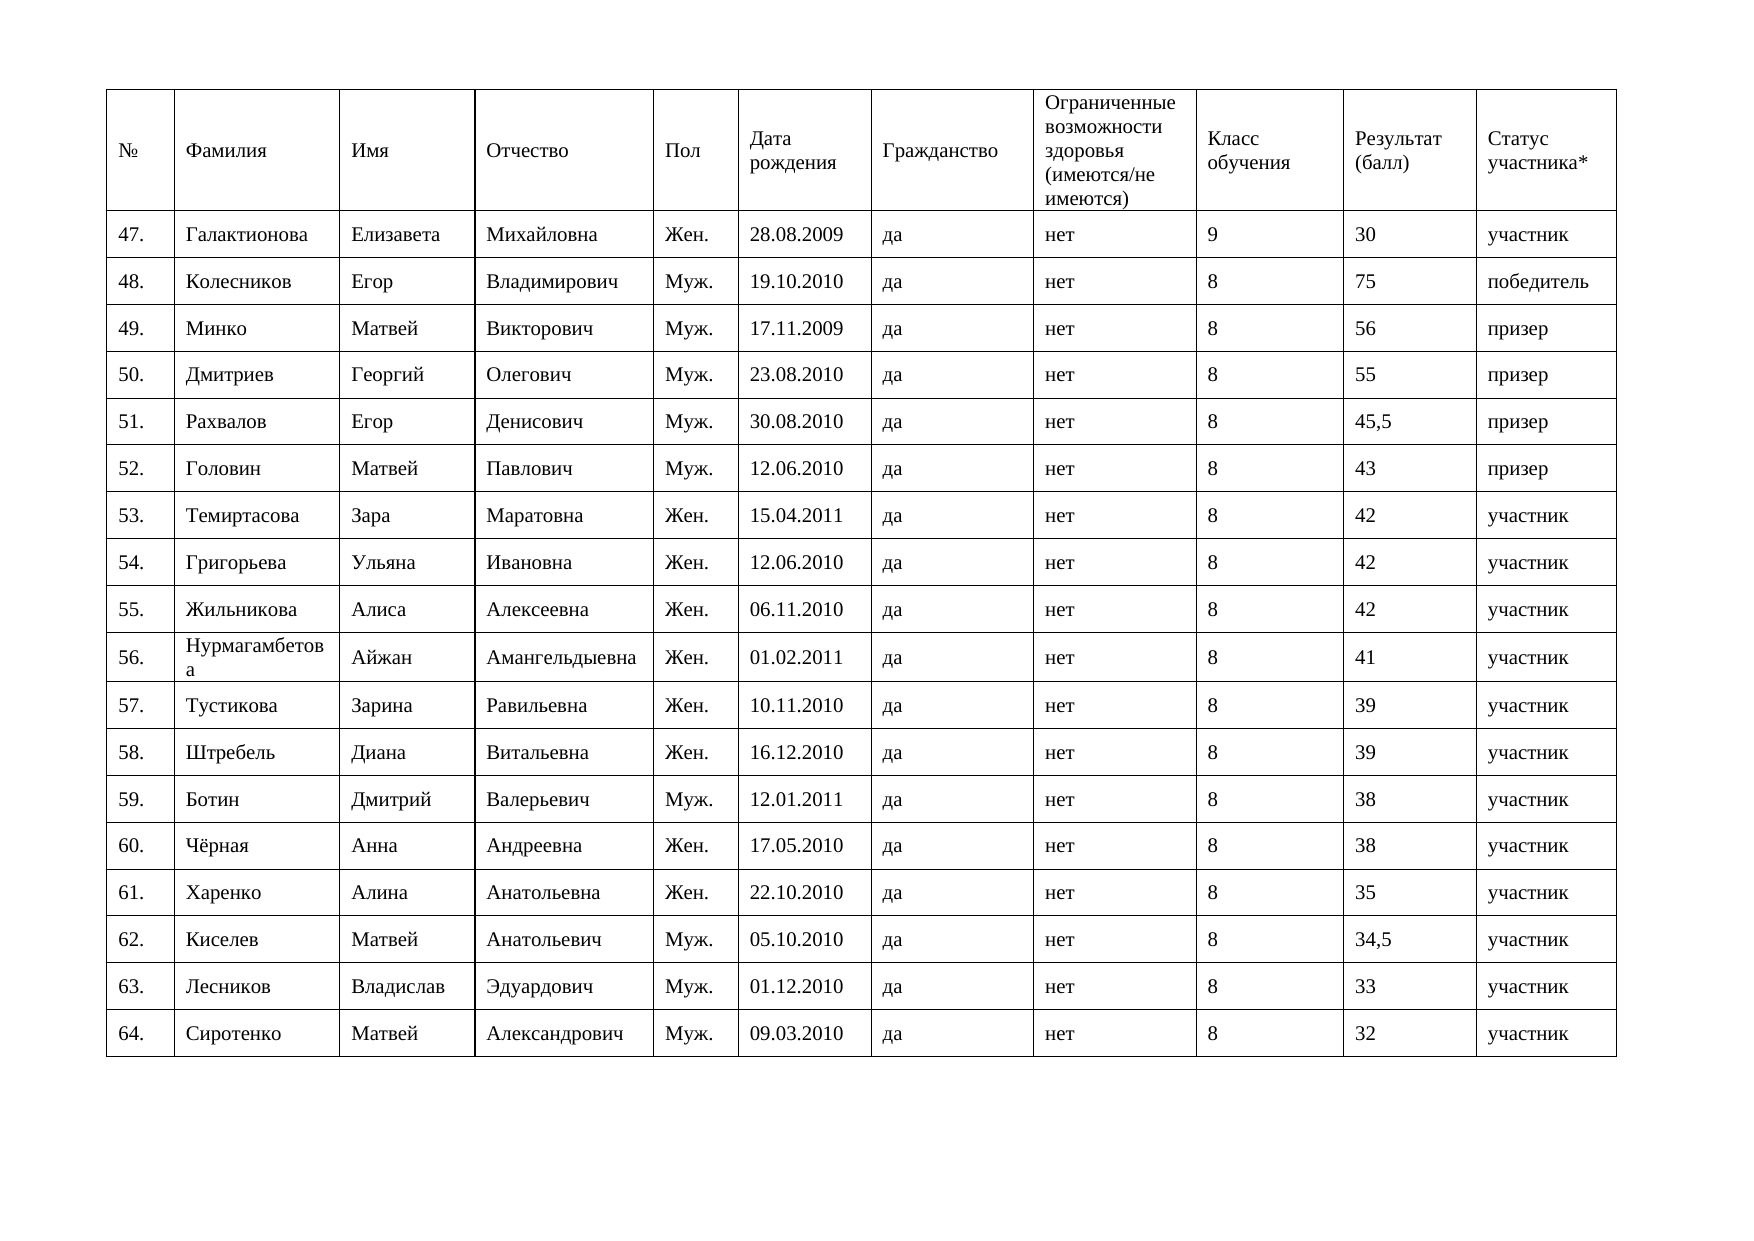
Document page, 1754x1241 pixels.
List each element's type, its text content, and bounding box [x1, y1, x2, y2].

table_cell нет [1034, 776, 1196, 822]
table_cell Муж. [654, 916, 738, 962]
table_cell [107, 682, 174, 728]
table_cell Викторович [476, 305, 653, 351]
table_cell 43 [1344, 445, 1476, 491]
table_cell Муж. [654, 352, 738, 397]
table_cell Валерьевич [476, 776, 653, 822]
table_cell [107, 823, 174, 868]
table_cell Егор [340, 258, 474, 304]
table_cell Дмитриев [175, 352, 339, 397]
table_cell 06.11.2010 [739, 586, 871, 632]
table_cell Штребель [175, 729, 339, 775]
table_cell Киселев [175, 916, 339, 962]
table_cell 35 [1344, 870, 1476, 915]
table_cell [107, 211, 174, 257]
table_cell нет [1034, 539, 1196, 585]
table_cell Ботин [175, 776, 339, 822]
table_cell Андреевна [476, 823, 653, 868]
table_cell 32 [1344, 1010, 1476, 1056]
table_cell Тустикова [175, 682, 339, 728]
table_cell 38 [1344, 823, 1476, 868]
table_cell участник [1477, 682, 1616, 728]
table_cell нет [1034, 586, 1196, 632]
table_cell Лесников [175, 963, 339, 1009]
table_cell 10.11.2010 [739, 682, 871, 728]
table_cell Жен. [654, 823, 738, 868]
table_cell [107, 776, 174, 822]
table_cell 8 [1197, 1010, 1343, 1056]
table_cell 28.08.2009 [739, 211, 871, 257]
table_cell Муж. [654, 399, 738, 444]
table_cell нет [1034, 445, 1196, 491]
table_cell 55 [1344, 352, 1476, 397]
table_cell да [872, 682, 1033, 728]
table_cell призер [1477, 305, 1616, 351]
table_cell Дмитрий [340, 776, 474, 822]
table_cell 8 [1197, 776, 1343, 822]
table_cell Матвей [340, 1010, 474, 1056]
table_cell да [872, 916, 1033, 962]
table_cell Жен. [654, 870, 738, 915]
table_header Дата рождения [739, 90, 871, 210]
table_cell да [872, 492, 1033, 538]
table_cell Айжан [340, 633, 474, 681]
table_cell Муж. [654, 305, 738, 351]
table_cell 17.11.2009 [739, 305, 871, 351]
table_cell [107, 399, 174, 444]
table_cell участник [1477, 1010, 1616, 1056]
table_cell Галактионова [175, 211, 339, 257]
table_cell да [872, 823, 1033, 868]
table_cell Владимирович [476, 258, 653, 304]
table_cell участник [1477, 963, 1616, 1009]
table_cell Анатольевна [476, 870, 653, 915]
table_cell Головин [175, 445, 339, 491]
table_header Фамилия [175, 90, 339, 210]
table_cell [107, 729, 174, 775]
table_cell 12.06.2010 [739, 539, 871, 585]
table_cell да [872, 399, 1033, 444]
table_cell 12.01.2011 [739, 776, 871, 822]
table_cell 8 [1197, 445, 1343, 491]
table_cell [107, 870, 174, 915]
table_cell да [872, 1010, 1033, 1056]
table_cell Матвей [340, 305, 474, 351]
table_cell Амангельдыевна [476, 633, 653, 681]
table_cell участник [1477, 633, 1616, 681]
table_cell 09.03.2010 [739, 1010, 871, 1056]
table_header Отчество [476, 90, 653, 210]
table_cell Жен. [654, 682, 738, 728]
table_cell да [872, 776, 1033, 822]
table_cell Анатольевич [476, 916, 653, 962]
table_cell 01.02.2011 [739, 633, 871, 681]
table_cell [107, 1010, 174, 1056]
table_cell 9 [1197, 211, 1343, 257]
table_cell Жен. [654, 586, 738, 632]
table_cell призер [1477, 352, 1616, 397]
table_cell нет [1034, 352, 1196, 397]
table_cell да [872, 352, 1033, 397]
table_cell да [872, 729, 1033, 775]
table_cell [107, 963, 174, 1009]
table_cell 34,5 [1344, 916, 1476, 962]
table_cell Павлович [476, 445, 653, 491]
table_cell [107, 586, 174, 632]
table_cell 8 [1197, 916, 1343, 962]
table_cell Жен. [654, 539, 738, 585]
table_cell 8 [1197, 492, 1343, 538]
table_cell 39 [1344, 682, 1476, 728]
table_cell 39 [1344, 729, 1476, 775]
table_cell Колесников [175, 258, 339, 304]
table_cell Жильникова [175, 586, 339, 632]
table_cell Алексеевна [476, 586, 653, 632]
table_cell призер [1477, 399, 1616, 444]
table_cell Муж. [654, 776, 738, 822]
table_header Ограниченные возможности здоровья (имеются/не имеются) [1034, 90, 1196, 210]
table_cell нет [1034, 916, 1196, 962]
table_cell участник [1477, 211, 1616, 257]
table_cell нет [1034, 682, 1196, 728]
table_cell Минко [175, 305, 339, 351]
table_cell Александрович [476, 1010, 653, 1056]
table_cell Ульяна [340, 539, 474, 585]
table_cell 17.05.2010 [739, 823, 871, 868]
table_cell Анна [340, 823, 474, 868]
table_header Результат (балл) [1344, 90, 1476, 210]
table_cell Муж. [654, 963, 738, 1009]
table_cell 30 [1344, 211, 1476, 257]
table_cell 41 [1344, 633, 1476, 681]
table_cell Витальевна [476, 729, 653, 775]
table_cell нет [1034, 258, 1196, 304]
table_cell нет [1034, 870, 1196, 915]
table_cell [107, 492, 174, 538]
table_header Класс обучения [1197, 90, 1343, 210]
table_cell да [872, 211, 1033, 257]
table_cell 42 [1344, 492, 1476, 538]
table_cell Маратовна [476, 492, 653, 538]
table_cell Зарина [340, 682, 474, 728]
table_cell Харенко [175, 870, 339, 915]
table_cell да [872, 305, 1033, 351]
table_cell 8 [1197, 539, 1343, 585]
table_header № [107, 90, 174, 210]
table_cell 45,5 [1344, 399, 1476, 444]
table_cell 15.04.2011 [739, 492, 871, 538]
table_cell Жен. [654, 729, 738, 775]
table_cell [107, 916, 174, 962]
table_cell Сиротенко [175, 1010, 339, 1056]
table_cell Зара [340, 492, 474, 538]
table_cell участник [1477, 539, 1616, 585]
table_header Имя [340, 90, 474, 210]
table_cell Муж. [654, 1010, 738, 1056]
table_cell [107, 539, 174, 585]
table_cell 33 [1344, 963, 1476, 1009]
table_cell 8 [1197, 963, 1343, 1009]
table_cell 8 [1197, 633, 1343, 681]
table_cell Диана [340, 729, 474, 775]
table_cell нет [1034, 729, 1196, 775]
table_cell Муж. [654, 258, 738, 304]
table_cell Муж. [654, 445, 738, 491]
table_cell 22.10.2010 [739, 870, 871, 915]
table_cell да [872, 258, 1033, 304]
table_cell 8 [1197, 352, 1343, 397]
table_cell Ивановна [476, 539, 653, 585]
table_cell Темиртасова [175, 492, 339, 538]
table_cell 16.12.2010 [739, 729, 871, 775]
table_cell участник [1477, 586, 1616, 632]
table_cell 19.10.2010 [739, 258, 871, 304]
table_cell Эдуардович [476, 963, 653, 1009]
table_cell да [872, 445, 1033, 491]
table_cell Алиса [340, 586, 474, 632]
table_cell 8 [1197, 399, 1343, 444]
table_cell Жен. [654, 633, 738, 681]
table_cell нет [1034, 492, 1196, 538]
table_cell [107, 352, 174, 397]
table_header Статус участника* [1477, 90, 1616, 210]
table_cell нет [1034, 633, 1196, 681]
table_cell участник [1477, 916, 1616, 962]
table_cell да [872, 870, 1033, 915]
table_cell 8 [1197, 823, 1343, 868]
table_cell Егор [340, 399, 474, 444]
table_cell Матвей [340, 916, 474, 962]
table_cell участник [1477, 870, 1616, 915]
table_cell Алина [340, 870, 474, 915]
table_cell 8 [1197, 870, 1343, 915]
table_cell 8 [1197, 305, 1343, 351]
table_cell Рахвалов [175, 399, 339, 444]
table_cell 23.08.2010 [739, 352, 871, 397]
table_cell Матвей [340, 445, 474, 491]
table_cell Михайловна [476, 211, 653, 257]
table_cell Жен. [654, 211, 738, 257]
table_cell нет [1034, 823, 1196, 868]
table_cell Елизавета [340, 211, 474, 257]
table_cell 30.08.2010 [739, 399, 871, 444]
table_cell 8 [1197, 586, 1343, 632]
table_cell Денисович [476, 399, 653, 444]
table_cell да [872, 963, 1033, 1009]
table_cell Владислав [340, 963, 474, 1009]
table_cell Григорьева [175, 539, 339, 585]
table_cell [107, 445, 174, 491]
table_cell нет [1034, 399, 1196, 444]
table_cell да [872, 633, 1033, 681]
table_cell да [872, 539, 1033, 585]
table_cell 8 [1197, 729, 1343, 775]
table_cell участник [1477, 492, 1616, 538]
table_cell да [872, 586, 1033, 632]
table_cell [107, 305, 174, 351]
table_cell 01.12.2010 [739, 963, 871, 1009]
table_header Пол [654, 90, 738, 210]
table_cell победитель [1477, 258, 1616, 304]
table_cell 75 [1344, 258, 1476, 304]
table_cell Георгий [340, 352, 474, 397]
table_cell Олегович [476, 352, 653, 397]
table_cell 05.10.2010 [739, 916, 871, 962]
table_cell [107, 633, 174, 681]
table_cell 56 [1344, 305, 1476, 351]
table_cell нет [1034, 1010, 1196, 1056]
table_cell 42 [1344, 586, 1476, 632]
table_cell Нурмагамбетова [175, 633, 339, 681]
table_cell участник [1477, 729, 1616, 775]
table_cell нет [1034, 963, 1196, 1009]
table_cell Жен. [654, 492, 738, 538]
table_cell участник [1477, 776, 1616, 822]
table_cell участник [1477, 823, 1616, 868]
table_cell 42 [1344, 539, 1476, 585]
table_header Гражданство [872, 90, 1033, 210]
table_cell 8 [1197, 682, 1343, 728]
table_cell [107, 258, 174, 304]
table_cell 8 [1197, 258, 1343, 304]
table_cell Равильевна [476, 682, 653, 728]
table_cell нет [1034, 211, 1196, 257]
table_cell 12.06.2010 [739, 445, 871, 491]
table_cell призер [1477, 445, 1616, 491]
table_cell Чёрная [175, 823, 339, 868]
table_cell нет [1034, 305, 1196, 351]
table_cell 38 [1344, 776, 1476, 822]
